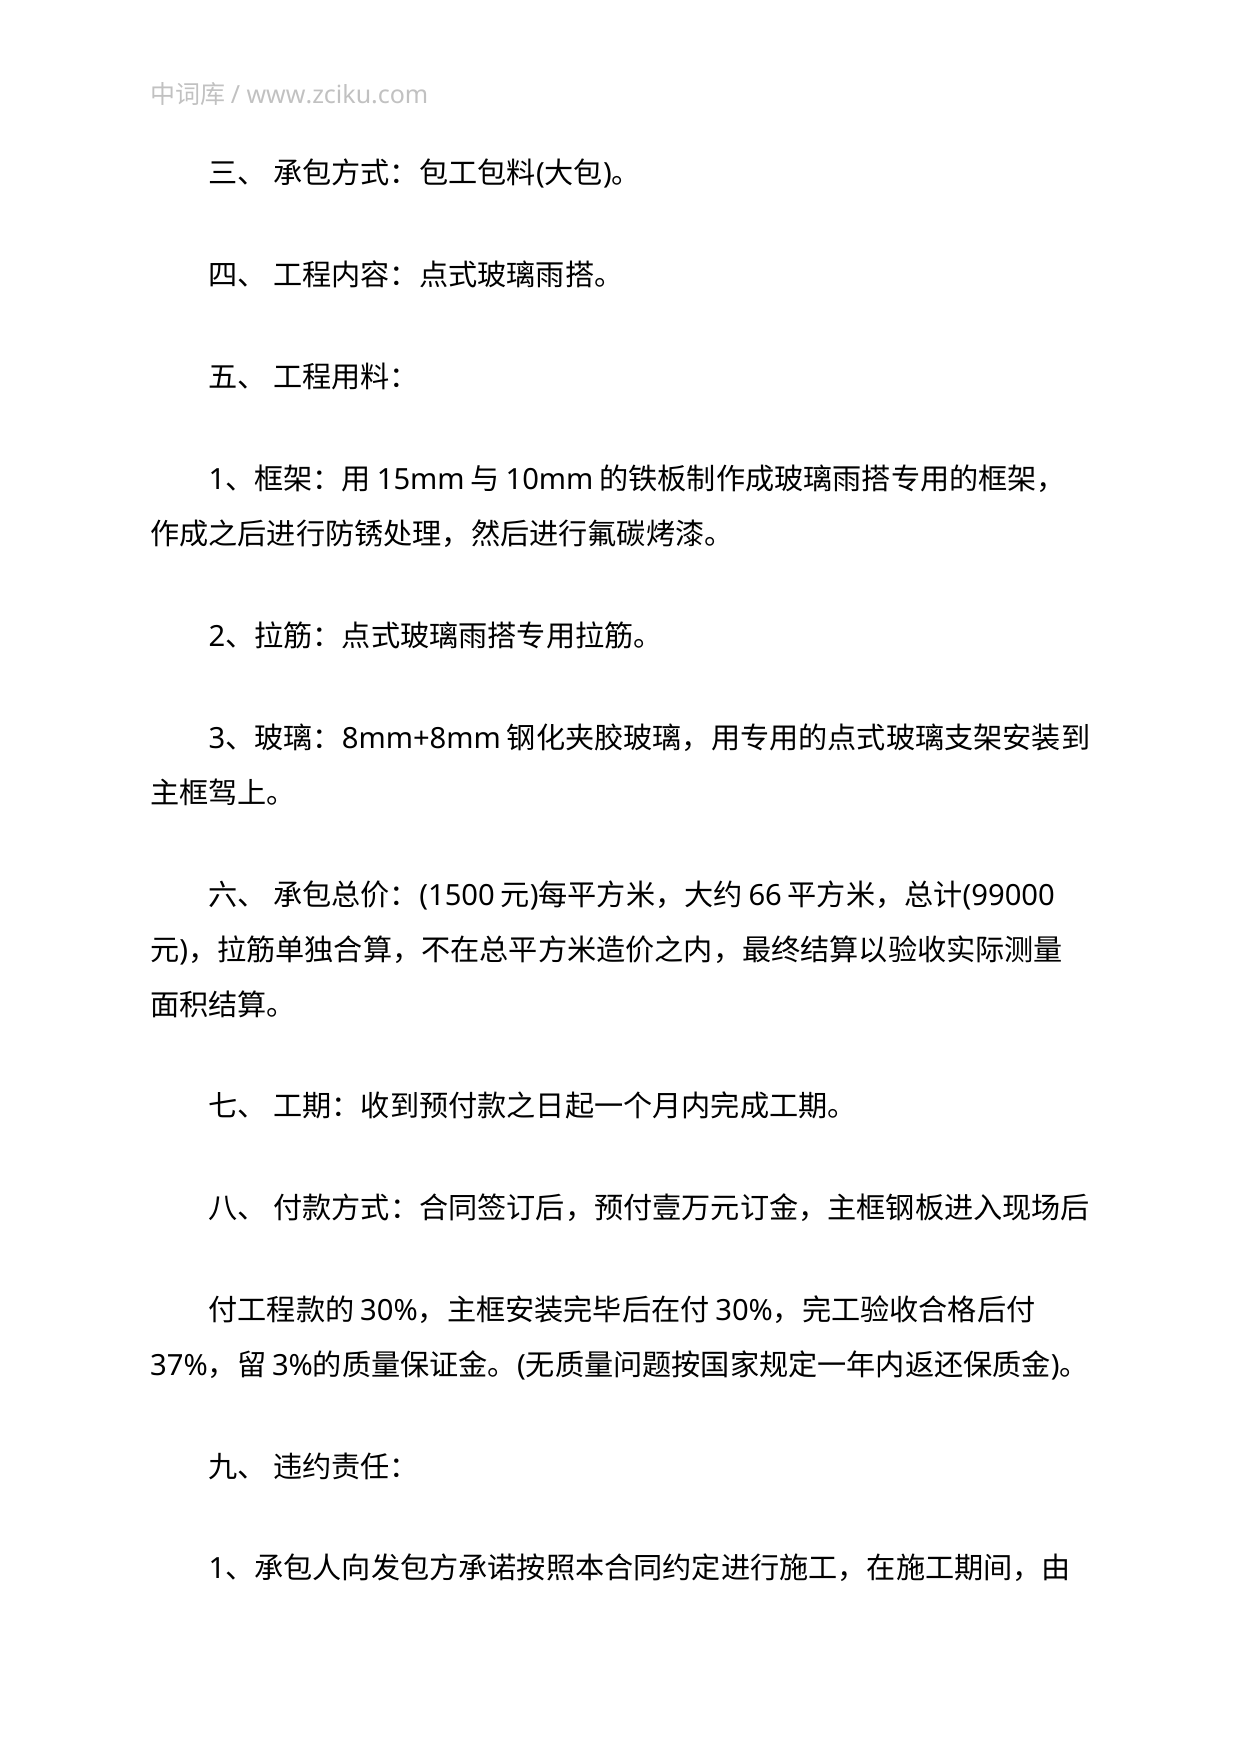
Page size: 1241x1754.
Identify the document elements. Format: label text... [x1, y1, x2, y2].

text 七、 工期：收到预付款之日起一个月内完成工期。 [150, 1083, 1090, 1125]
text 九、 违约责任： [150, 1443, 1090, 1486]
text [150, 1545, 1090, 1587]
text 3、玻璃：8mm+8mm钢化夹胶玻璃，用专用的点式玻璃支架安装到主框驾上。 [150, 714, 1090, 812]
text 2、拉筋：点式玻璃雨搭专用拉筋。 [150, 612, 1090, 655]
text 1、框架：用15mm与10mm的铁板制作成玻璃雨搭专用的框架，作成之后进行防锈处理，然后进行氟碳烤漆。 [150, 456, 1090, 553]
text 付工程款的30%，主框安装完毕后在付30%，完工验收合格后付 37%，留3%的质量保证金。(无质量问题按国家规定一年内返还保质金)。 [150, 1286, 1090, 1384]
text 四、 工程内容：点式玻璃雨搭。 [150, 252, 1090, 294]
text 三、 承包方式：包工包料(大包)。 [150, 150, 1090, 192]
text 五、 工程用料： [150, 354, 1090, 396]
text 六、 承包总价：(1500元)每平方米，大约66平方米，总计(99000元)，拉筋单独合算，不在总平方米造价之内，最终结算以验收实际测量面积结算。 [150, 871, 1090, 1023]
text 八、 付款方式：合同签订后，预付壹万元订金，主框钢板进入现场后 [150, 1184, 1090, 1227]
